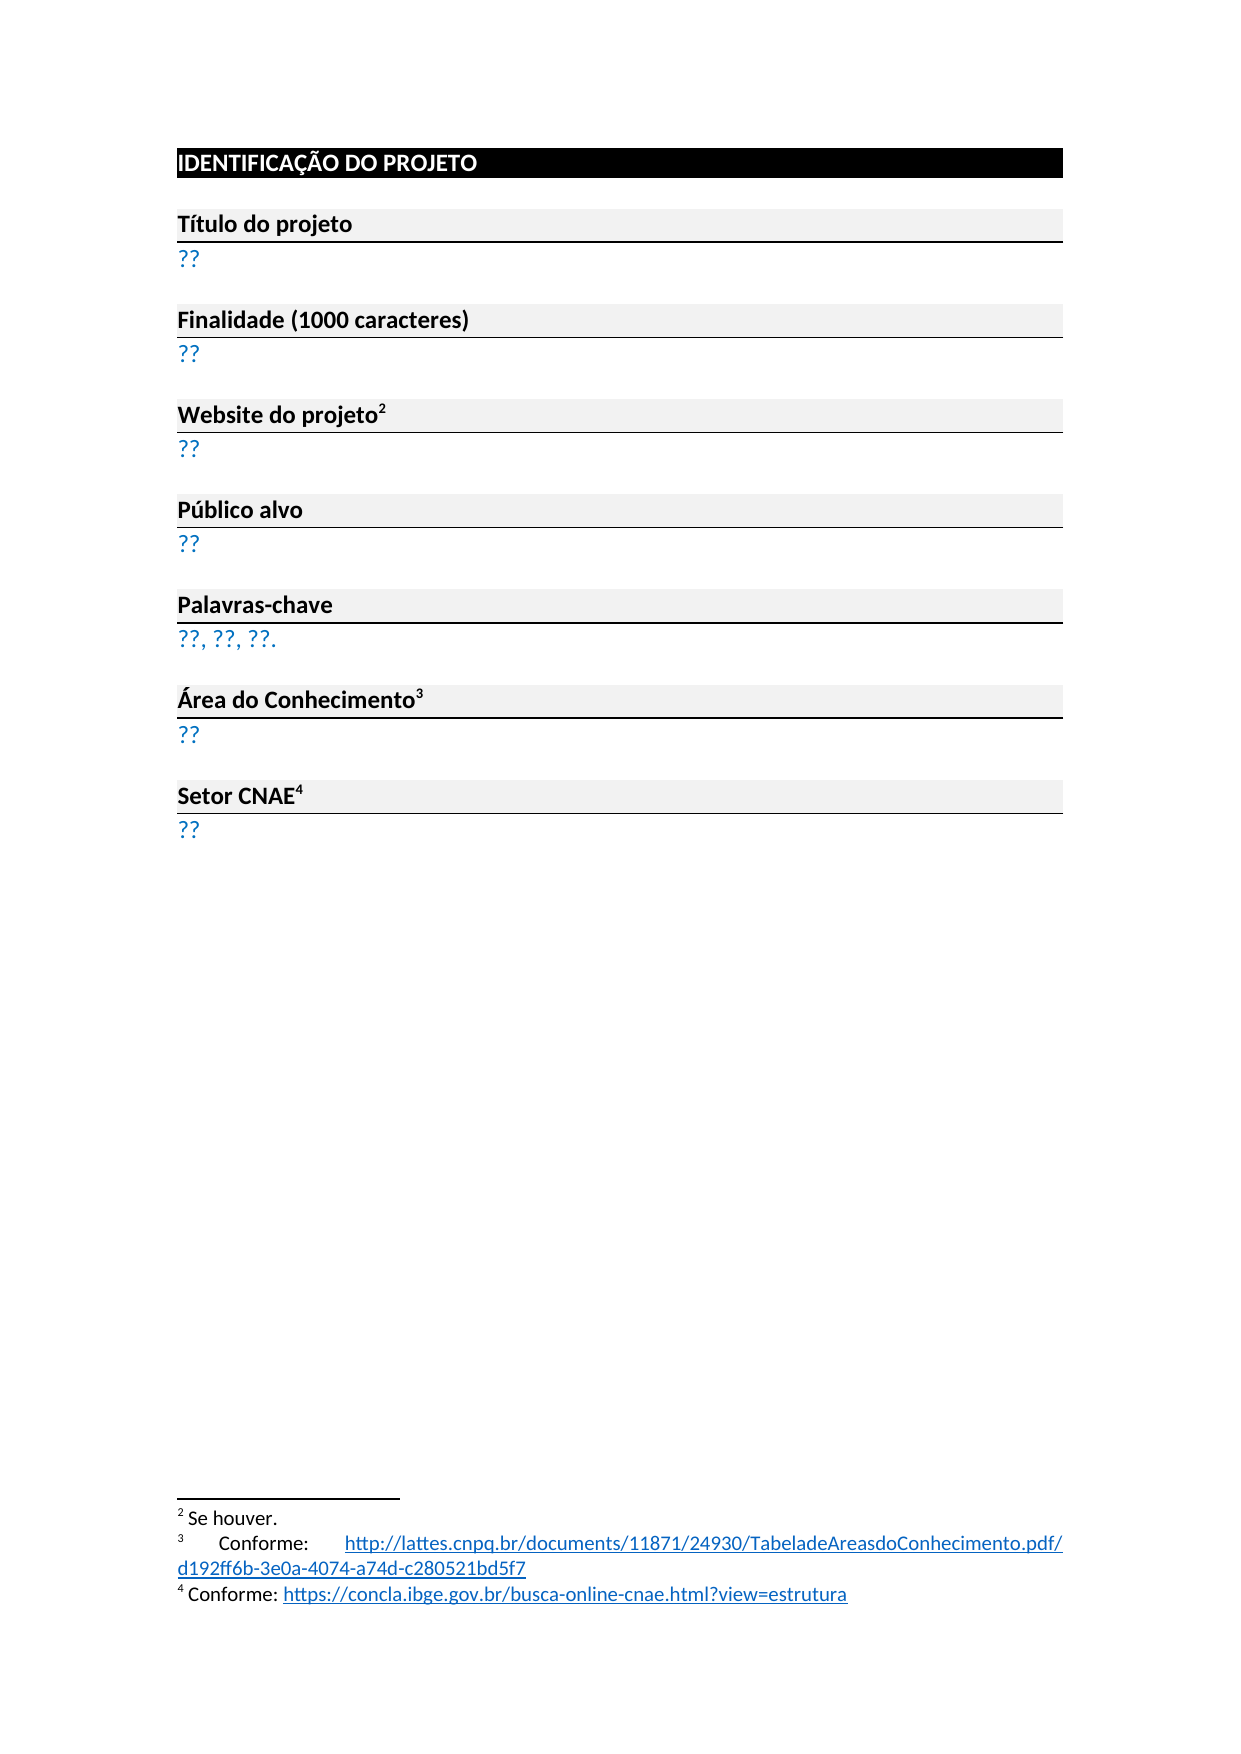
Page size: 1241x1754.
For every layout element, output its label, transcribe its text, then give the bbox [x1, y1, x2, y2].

text Website do projeto [177, 399, 1063, 432]
text ??, ??, ??. [177, 624, 1063, 654]
text IDENTIFICAÇÃO DO PROJETO [177, 148, 1063, 178]
text Setor CNAE [177, 780, 1063, 813]
text Área do Conhecimento [177, 685, 1063, 717]
text ?? [177, 528, 1063, 559]
text ?? [177, 719, 1063, 749]
text Finalidade (1000 caracteres) [177, 304, 1063, 337]
text Público alvo [177, 494, 1063, 527]
text Título do projeto [177, 209, 1063, 241]
text Palavras-chave [177, 589, 1063, 622]
text ?? [177, 433, 1063, 464]
text ?? [177, 243, 1063, 273]
text ?? [177, 814, 1063, 844]
text ?? [177, 338, 1063, 368]
